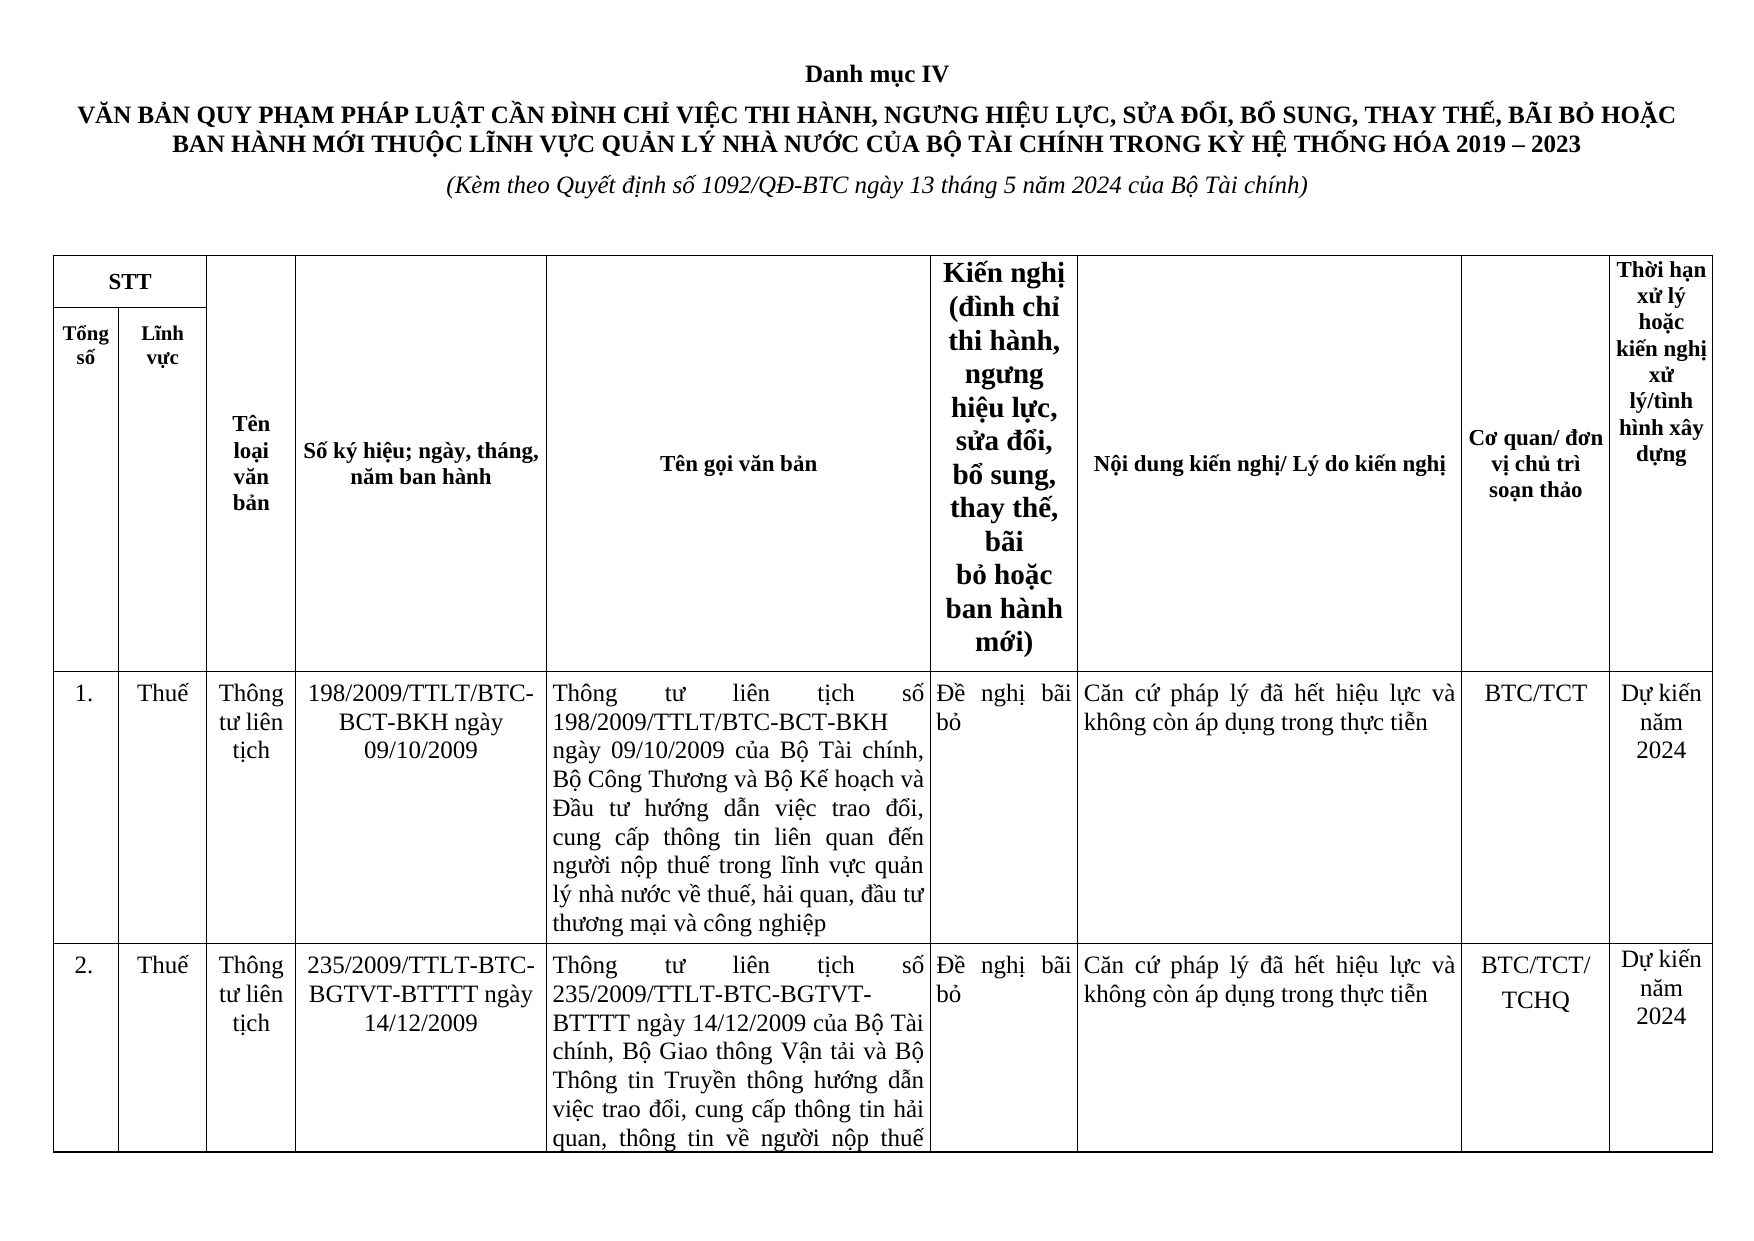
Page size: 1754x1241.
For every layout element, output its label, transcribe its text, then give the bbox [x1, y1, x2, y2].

table_cell Dự kiến năm 2024 [1610, 672, 1712, 943]
table_header Kiến nghị (đình chỉ thi hành, ngưng hiệu lực, sửa đổi, bổ sung, thay thế, bãi bỏ hoặc ban hành mới) [931, 256, 1077, 671]
table_cell Đề nghị bãi bỏ [931, 672, 1077, 943]
table_header Cơ quan/ đơn vị chủ trì soạn thảo [1462, 256, 1609, 671]
text Danh mục IV [59, 59, 1695, 88]
table_cell Lĩnh vực [119, 308, 206, 671]
table_cell 198/2009/TTLT/BTC-BCT-BKH ngày 09/10/2009 [296, 672, 546, 943]
table_header Tên gọi văn bản [547, 256, 930, 671]
table_cell BTC/TCT/ TCHQ [1462, 944, 1609, 1151]
text VĂN BẢN QUY PHẠM PHÁP LUẬT CẦN ĐÌNH CHỈ VIỆC THI HÀNH, NGƯNG HIỆU LỰC, SỬA ĐỔI, BỔ SUNG, THAY THẾ, BÃI BỎ HOẶC BAN HÀNH MỚI THUỘC LĨNH VỰC QUẢN LÝ NHÀ NƯỚC CỦA BỘ TÀI CHÍNH TRONG KỲ HỆ THỐNG HÓA 2019 – 2023 [59, 100, 1695, 158]
table_header STT [54, 256, 206, 307]
table_cell [54, 944, 118, 1151]
table_header Số ký hiệu; ngày, tháng, năm ban hành [296, 256, 546, 671]
table_cell Đề nghị bãi bỏ [931, 944, 1077, 1151]
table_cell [296, 944, 546, 1151]
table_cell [547, 944, 930, 1151]
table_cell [1078, 944, 1461, 1151]
table_cell Dự kiến năm 2024 [1610, 944, 1712, 1151]
table_cell [54, 672, 118, 943]
table_cell Thuế [119, 944, 206, 1151]
text (Kèm theo Quyết định số 1092/QĐ-BTC ngày 13 tháng 5 năm 2024 của Bộ Tài chính) [59, 170, 1695, 199]
table_cell Thông tư liên tịch số 198/2009/TTLT/BTC-BCT-BKH ngày 09/10/2009 của Bộ Tài chính, Bộ Công Thương và Bộ Kế hoạch và Đầu tư hướng dẫn việc trao đổi, cung cấp thông tin liên quan đến người nộp thuế trong lĩnh vực quản lý nhà nước về thuế, hải quan, đầu tư thương mại và công nghiệp [547, 672, 930, 943]
table_cell Thông tư liên tịch [207, 672, 295, 943]
table_cell Căn cứ pháp lý đã hết hiệu lực và không còn áp dụng trong thực tiễn [1078, 672, 1461, 943]
table_cell Thuế [119, 672, 206, 943]
table_cell Tổng số [54, 308, 118, 671]
table_header Nội dung kiến nghị/ Lý do kiến nghị [1078, 256, 1461, 671]
table_header Tên loại văn bản [207, 256, 295, 671]
table_cell Thông tư liên tịch [207, 944, 295, 1151]
table_header Thời hạn xử lý hoặc kiến nghị xử lý/tình hình xây dựng [1610, 256, 1712, 671]
table_cell BTC/TCT [1462, 672, 1609, 943]
